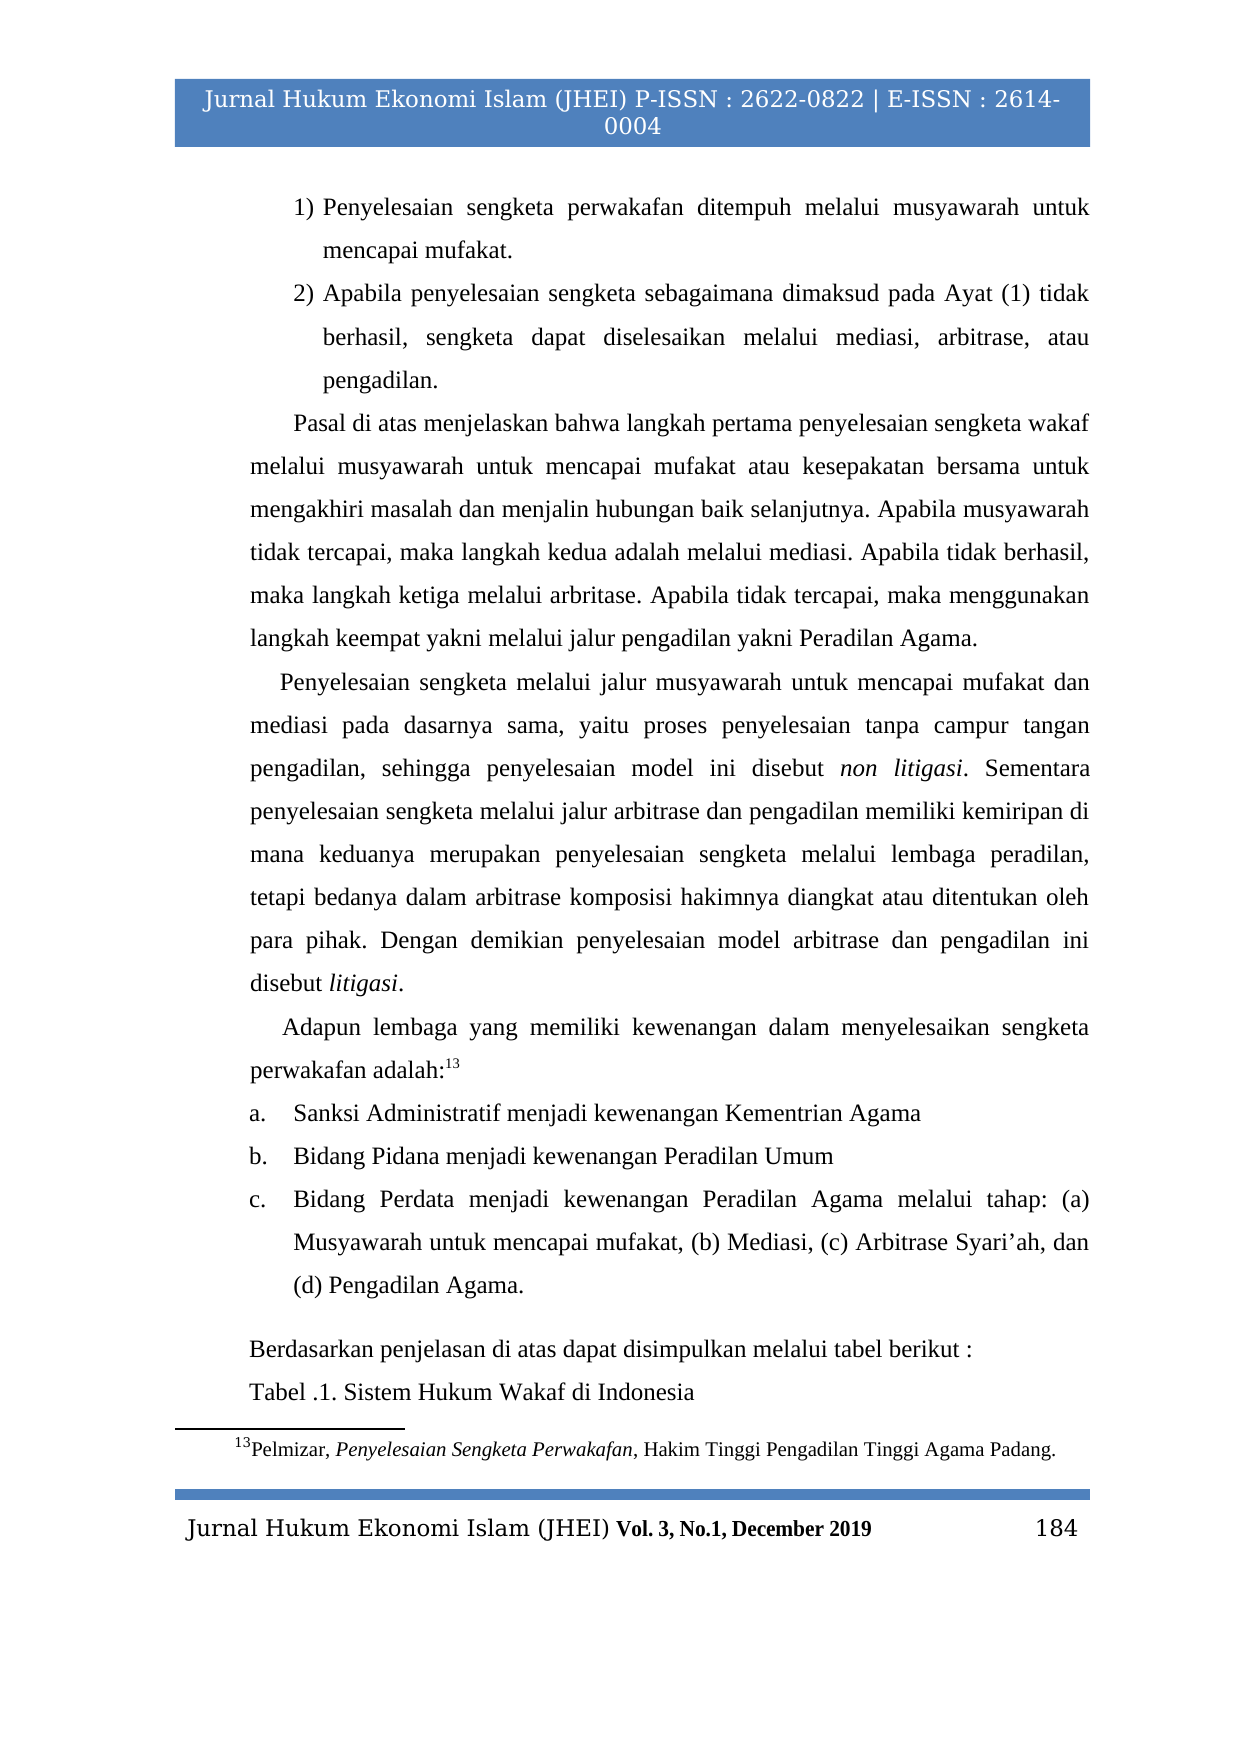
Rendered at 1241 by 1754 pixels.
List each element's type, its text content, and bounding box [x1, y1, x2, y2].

list Bidang Perdata menjadi kewenangan Peradilan Agama melalui tahap: (a) Musyawarah untuk mencapai mufakat, (b) Mediasi, (c) Arbitrase Syari’ah, dan (d) Pengadilan Agama. [249, 1184, 1090, 1299]
list Apabila penyelesaian sengketa sebagaimana dimaksud pada Ayat (1) tidak berhasil, sengketa dapat diselesaikan melalui mediasi, arbitrase, atau pengadilan. [293, 278, 1090, 393]
list Sanksi Administratif menjadi kewenangan Kementrian Agama [249, 1098, 1090, 1127]
text Berdasarkan penjelasan di atas dapat disimpulkan melalui tabel berikut : [249, 1334, 1090, 1363]
list Penyelesaian sengketa perwakafan ditempuh melalui musyawarah untuk mencapai mufakat. [293, 192, 1090, 264]
text Penyelesaian sengketa melalui jalur musyawarah untuk mencapai mufakat dan mediasi pada dasarnya sama, yaitu proses penyelesaian tanpa campur tangan pengadilan, sehingga penyelesaian model ini disebut non litigasi. Sementara penyelesaian sengketa melalui jalur arbitrase dan pengadilan memiliki kemiripan di mana keduanya merupakan penyelesaian sengketa melalui lembaga peradilan, tetapi bedanya dalam arbitrase komposisi hakimnya diangkat atau ditentukan oleh para pihak. Dengan demikian penyelesaian model arbitrase dan pengadilan ini disebut litigasi. [250, 667, 1090, 997]
text Pasal di atas menjelaskan bahwa langkah pertama penyelesaian sengketa wakaf melalui musyawarah untuk mencapai mufakat atau kesepakatan bersama untuk mengakhiri masalah dan menjalin hubungan baik selanjutnya. Apabila musyawarah tidak tercapai, maka langkah kedua adalah melalui mediasi. Apabila tidak berhasil, maka langkah ketiga melalui arbritase. Apabila tidak tercapai, maka menggunakan langkah keempat yakni melalui jalur pengadilan yakni Peradilan Agama. [250, 408, 1090, 652]
list Bidang Pidana menjadi kewenangan Peradilan Umum [249, 1141, 1090, 1170]
text Tabel .1. Sistem Hukum Wakaf di Indonesia [249, 1377, 1090, 1406]
text Adapun lembaga yang memiliki kewenangan dalam menyelesaikan sengketa perwakafan adalah: [250, 1012, 1090, 1083]
